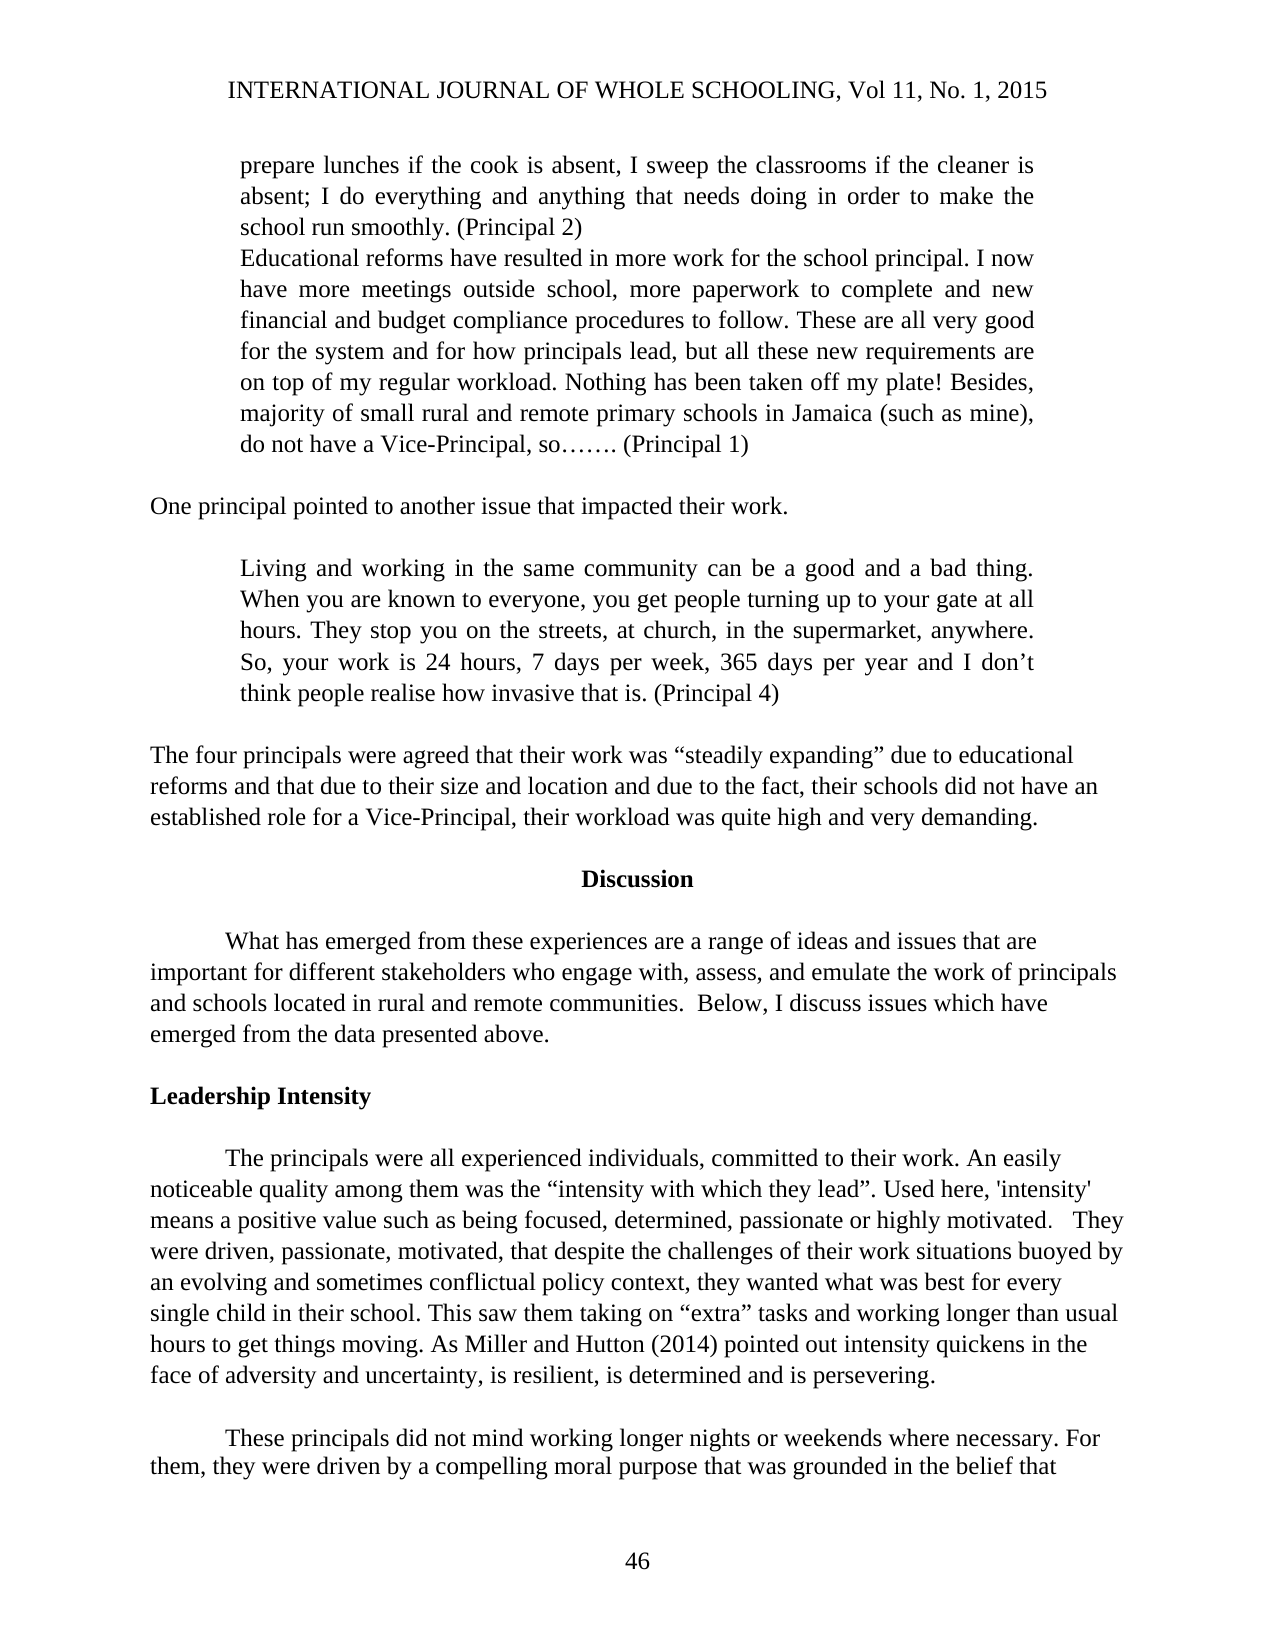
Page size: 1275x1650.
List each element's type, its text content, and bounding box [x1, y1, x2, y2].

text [240, 150, 1035, 241]
text The principals were all experienced individuals, committed to their work. An easily noticeable quality among them was the “intensity with which they lead”. Used here, 'intensity' means a positive value such as being focused, determined, passionate or highly motivated. They were driven, passionate, motivated, that despite the challenges of their work situations buoyed by an evolving and sometimes conflictual policy context, they wanted what was best for every single child in their school. This saw them taking on “extra” tasks and working longer than usual hours to get things moving. As Miller and Hutton (2014) pointed out intensity quickens in the face of adversity and uncertainty, is resilient, is determined and is persevering. [150, 1143, 1125, 1389]
text The four principals were agreed that their work was “steadily expanding” due to educational reforms and that due to their size and location and due to the fact, their schools did not have an established role for a Vice-Principal, their workload was quite high and very demanding. [150, 740, 1125, 831]
text Living and working in the same community can be a good and a bad thing. When you are known to everyone, you get people turning up to your gate at all hours. They stop you on the streets, at church, in the supermarket, anywhere. So, your work is 24 hours, 7 days per week, 365 days per year and I don’t think people realise how invasive that is. (Principal 4) [240, 553, 1035, 706]
text One principal pointed to another issue that impacted their work. [150, 491, 1125, 520]
text What has emerged from these experiences are a range of ideas and issues that are important for different stakeholders who engage with, assess, and emulate the work of principals and schools located in rural and remote communities. Below, I discuss issues which have emerged from the data presented above. [150, 926, 1125, 1048]
text Discussion [150, 864, 1125, 893]
text Educational reforms have resulted in more work for the school principal. I now have more meetings outside school, more paperwork to complete and new financial and budget compliance procedures to follow. These are all very good for the system and for how principals lead, but all these new requirements are on top of my regular workload. Nothing has been taken off my plate! Besides, majority of small rural and remote primary schools in Jamaica (such as mine), do not have a Vice-Principal, so……. (Principal 1) [240, 243, 1035, 458]
text Leadership Intensity [150, 1081, 1125, 1110]
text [150, 1423, 1125, 1480]
